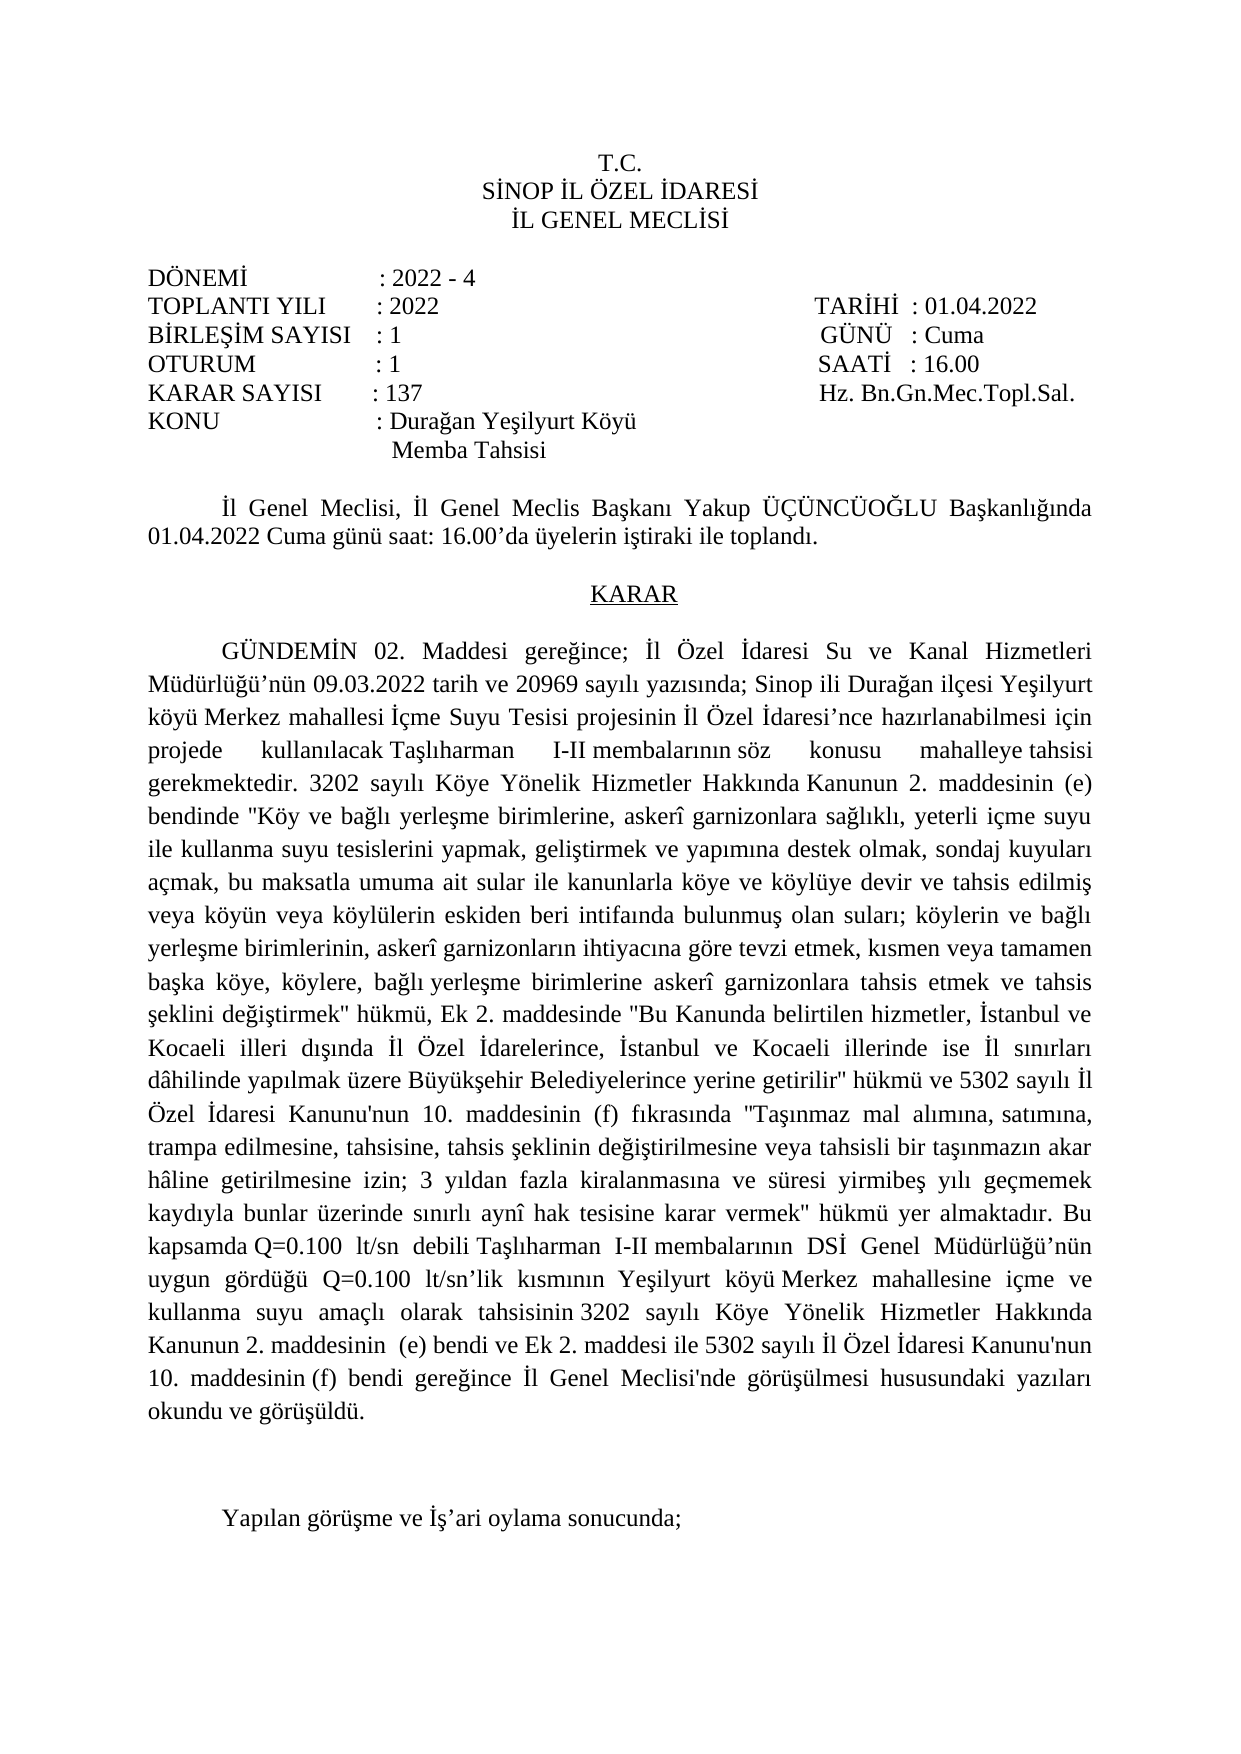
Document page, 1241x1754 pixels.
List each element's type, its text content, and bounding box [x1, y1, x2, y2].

text Yapılan görüşme ve İş’ari oylama sonucunda; [148, 1503, 1093, 1532]
text SİNOP İL ÖZEL İDARESİ [148, 176, 1093, 205]
text KARAR SAYISI : 137 Hz. Bn.Gn.Mec.Topl.Sal. [148, 378, 1093, 406]
text T.C. [148, 148, 1093, 176]
text OTURUM : 1 SAATİ : 16.00 [148, 349, 1093, 378]
text TOPLANTI YILI : 2022 TARİHİ : 01.04.2022 [148, 291, 1093, 320]
text KONU : Durağan Yeşilyurt Köyü Memba Tahsisi [148, 406, 1093, 464]
text BİRLEŞİM SAYISI : 1 GÜNÜ : Cuma [148, 320, 1093, 349]
text GÜNDEMİN 02. Maddesi gereğince; İl Özel İdaresi Su ve Kanal Hizmetleri Müdürlüğü’nün 09.03.2022 tarih ve 20969 sayılı yazısında; Sinop ili Durağan ilçesi Yeşilyurt köyü Merkez mahallesi İçme Suyu Tesisi projesinin İl Özel İdaresi’nce hazırlanabilmesi için projede kullanılacak Taşlıharman I-II membalarının söz konusu mahalleye tahsisi gerekmektedir. 3202 sayılı Köye Yönelik Hizmetler Hakkında Kanunun 2. maddesinin (e) bendinde ''Köy ve bağlı yerleşme birimlerine, askerî garnizonlara sağlıklı, yeterli içme suyu ile kullanma suyu tesislerini yapmak, geliştirmek ve yapımına destek olmak, sondaj kuyuları açmak, bu maksatla umuma ait sular ile kanunlarla köye ve köylüye devir ve tahsis edilmiş veya köyün veya köylülerin eskiden beri intifaında bulunmuş olan suları; köylerin ve bağlı yerleşme birimlerinin, askerî garnizonların ihtiyacına göre tevzi etmek, kısmen veya tamamen başka köye, köylere, bağlı yerleşme birimlerine askerî garnizonlara tahsis etmek ve tahsis şeklini değiştirmek'' hükmü, Ek 2. maddesinde ''Bu Kanunda belirtilen hizmetler, İstanbul ve Kocaeli illeri dışında İl Özel İdarelerince, İstanbul ve Kocaeli illerinde ise İl sınırları dâhilinde yapılmak üzere Büyükşehir Belediyelerince yerine getirilir'' hükmü ve 5302 sayılı İl Özel İdaresi Kanunu'nun 10. maddesinin (f) fıkrasında ''Taşınmaz mal alımına, satımına, trampa edilmesine, tahsisine, tahsis şeklinin değiştirilmesine veya tahsisli bir taşınmazın akar hâline getirilmesine izin; 3 yıldan fazla kiralanmasına ve süresi yirmibeş yılı geçmemek kaydıyla bunlar üzerinde sınırlı aynî hak tesisine karar vermek'' hükmü yer almaktadır. Bu kapsamda Q=0.100 lt/sn debili Taşlıharman I-II membalarının DSİ Genel Müdürlüğü’nün uygun gördüğü Q=0.100 lt/sn’lik kısmının Yeşilyurt köyü Merkez mahallesine içme ve kullanma suyu amaçlı olarak tahsisinin 3202 sayılı Köye Yönelik Hizmetler Hakkında Kanunun 2. maddesinin (e) bendi ve Ek 2. maddesi ile 5302 sayılı İl Özel İdaresi Kanunu'nun 10. maddesinin (f) bendi gereğince İl Genel Meclisi'nde görüşülmesi hususundaki yazıları okundu ve görüşüldü. [148, 636, 1093, 1424]
text KARAR [516, 579, 1093, 608]
text DÖNEMİ : 2022 - 4 [148, 263, 1093, 291]
text İL GENEL MECLİSİ [148, 205, 1093, 234]
text İl Genel Meclisi, İl Genel Meclis Başkanı Yakup ÜÇÜNCÜOĞLU Başkanlığında 01.04.2022 Cuma günü saat: 16.00’da üyelerin iştiraki ile toplandı. [148, 493, 1093, 550]
